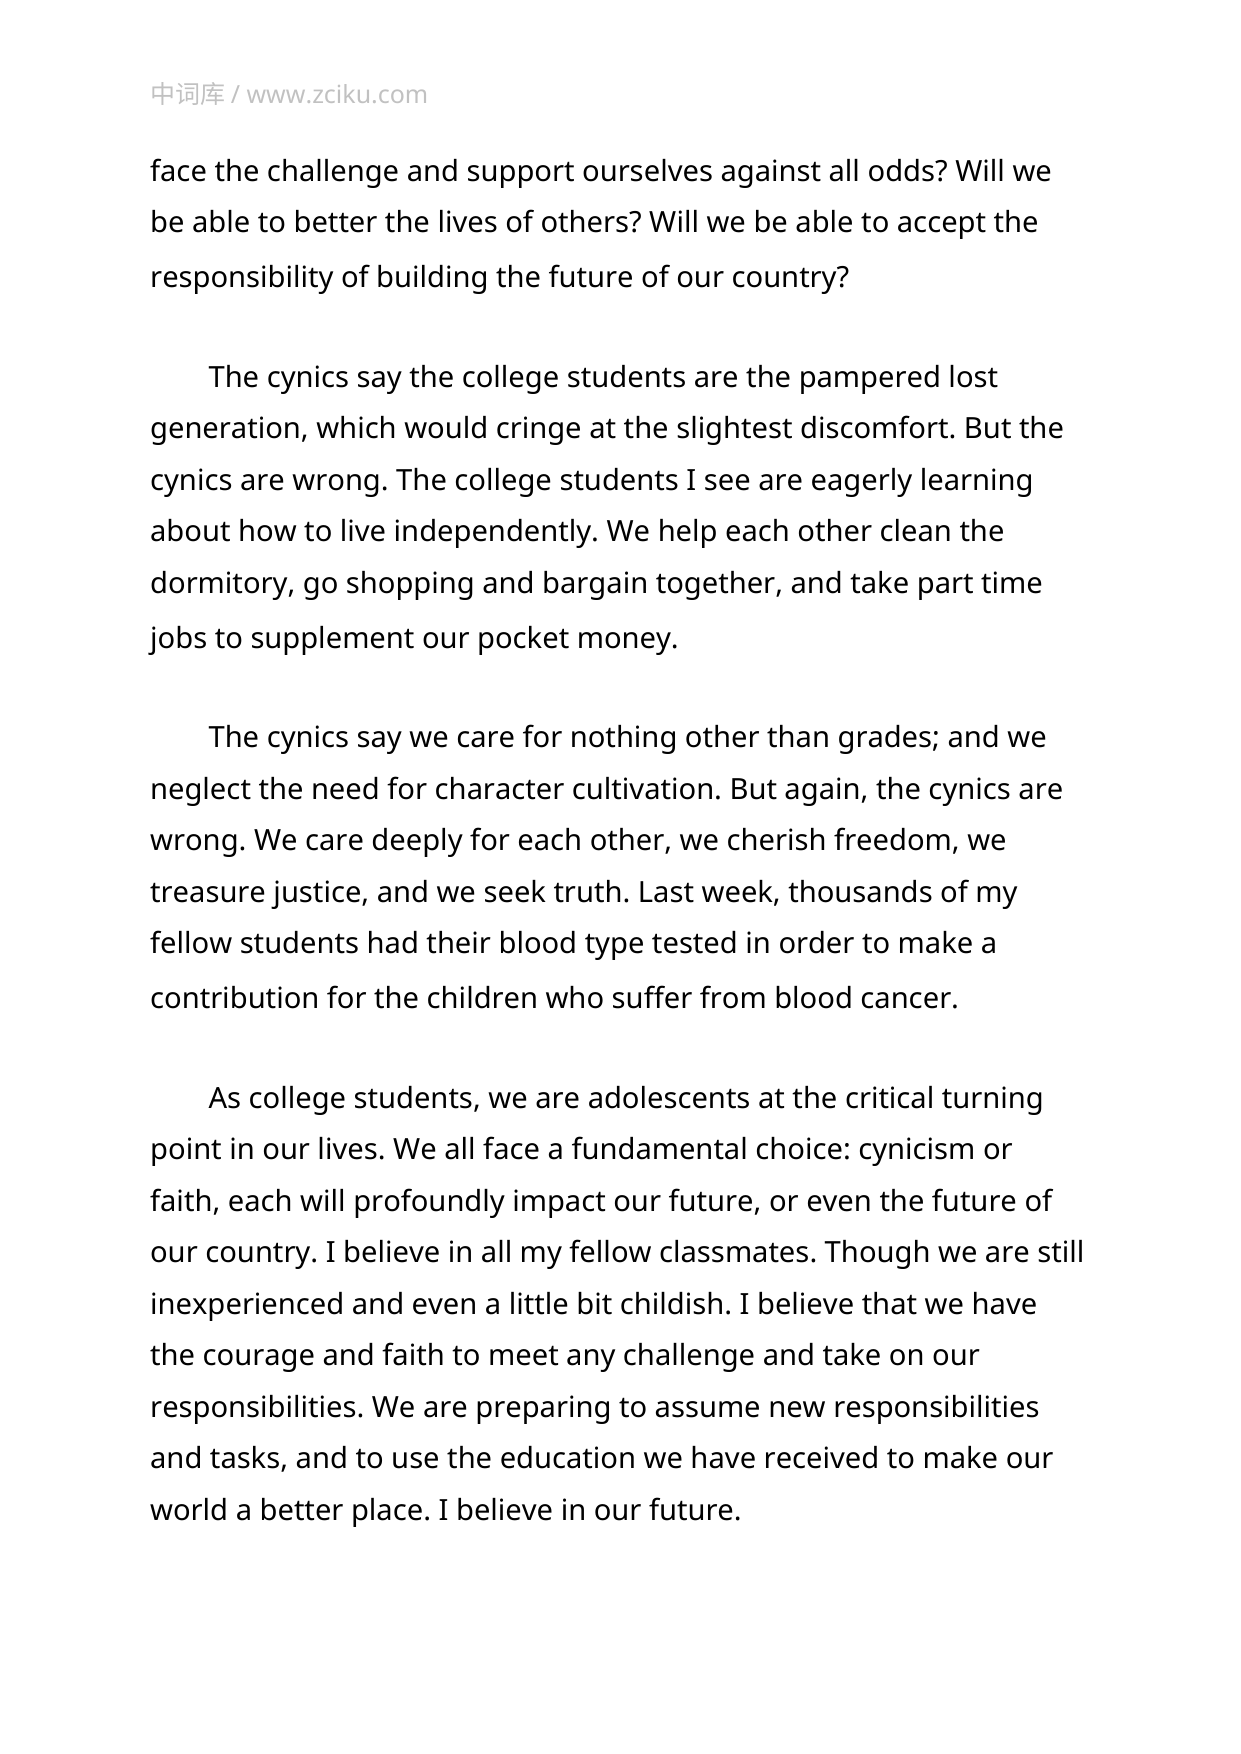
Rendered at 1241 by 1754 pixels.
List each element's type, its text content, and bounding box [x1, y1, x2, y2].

text As college students, we are adolescents at the critical turning point in our lives. We all face a fundamental choice: cynicism or faith, each will profoundly impact our future, or even the future of our country. I believe in all my fellow classmates. Though we are still inexperienced and even a little bit childish. I believe that we have the courage and faith to meet any challenge and take on our responsibilities. We are preparing to assume new responsibilities and tasks, and to use the education we have received to make our world a better place. I believe in our future. [150, 1077, 1090, 1529]
text The cynics say the college students are the pampered lost generation, which would cringe at the slightest discomfort. But the cynics are wrong. The college students I see are eagerly learning about how to live independently. We help each other clean the dormitory, go shopping and bargain together, and take part time jobs to supplement our pocket money. [150, 356, 1090, 657]
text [150, 150, 1090, 296]
text The cynics say we care for nothing other than grades; and we neglect the need for character cultivation. But again, the cynics are wrong. We care deeply for each other, we cherish freedom, we treasure justice, and we seek truth. Last week, thousands of my fellow students had their blood type tested in order to make a contribution for the children who suffer from blood cancer. [150, 716, 1090, 1017]
